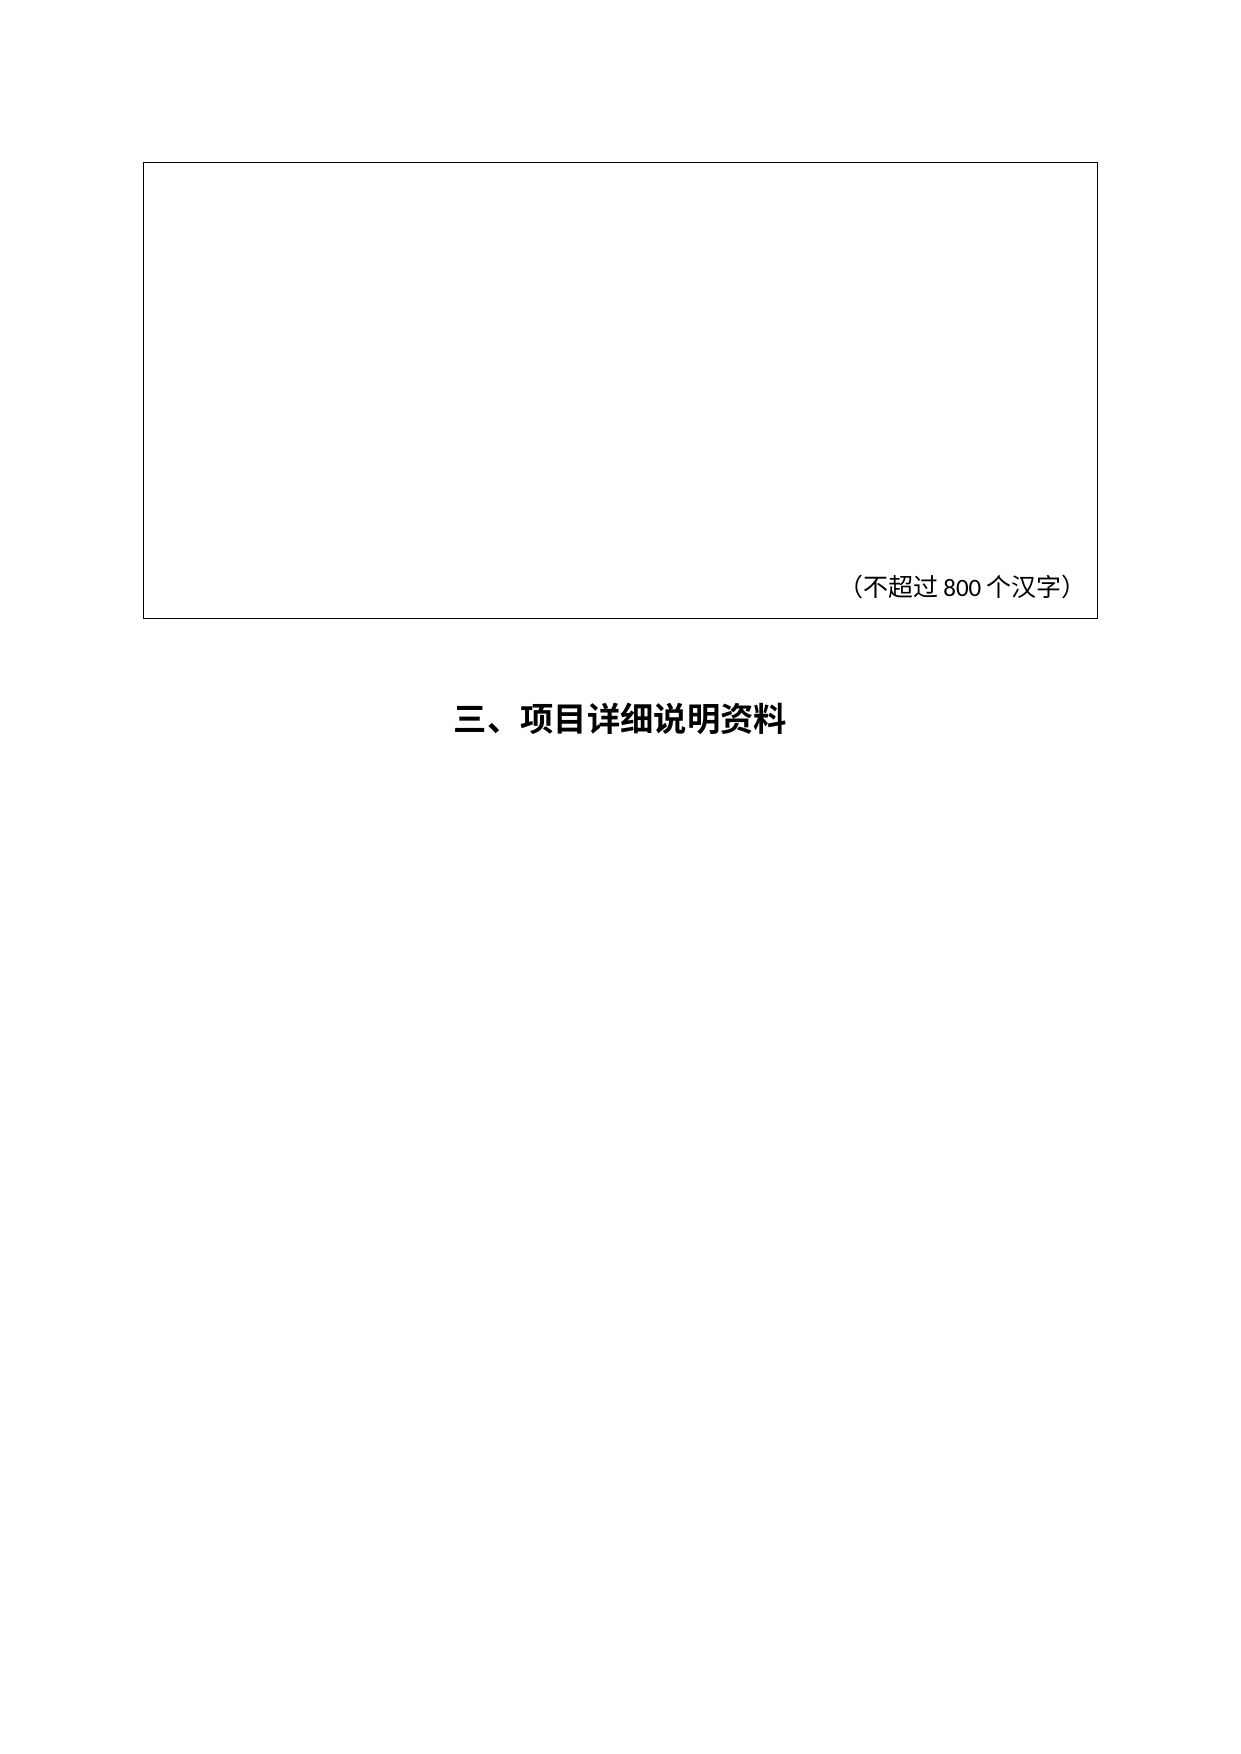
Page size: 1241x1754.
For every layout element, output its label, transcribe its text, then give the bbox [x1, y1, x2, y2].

text 三、项目详细说明资料 [187, 684, 1053, 749]
table_cell （不超过800个汉字） [144, 163, 1097, 618]
